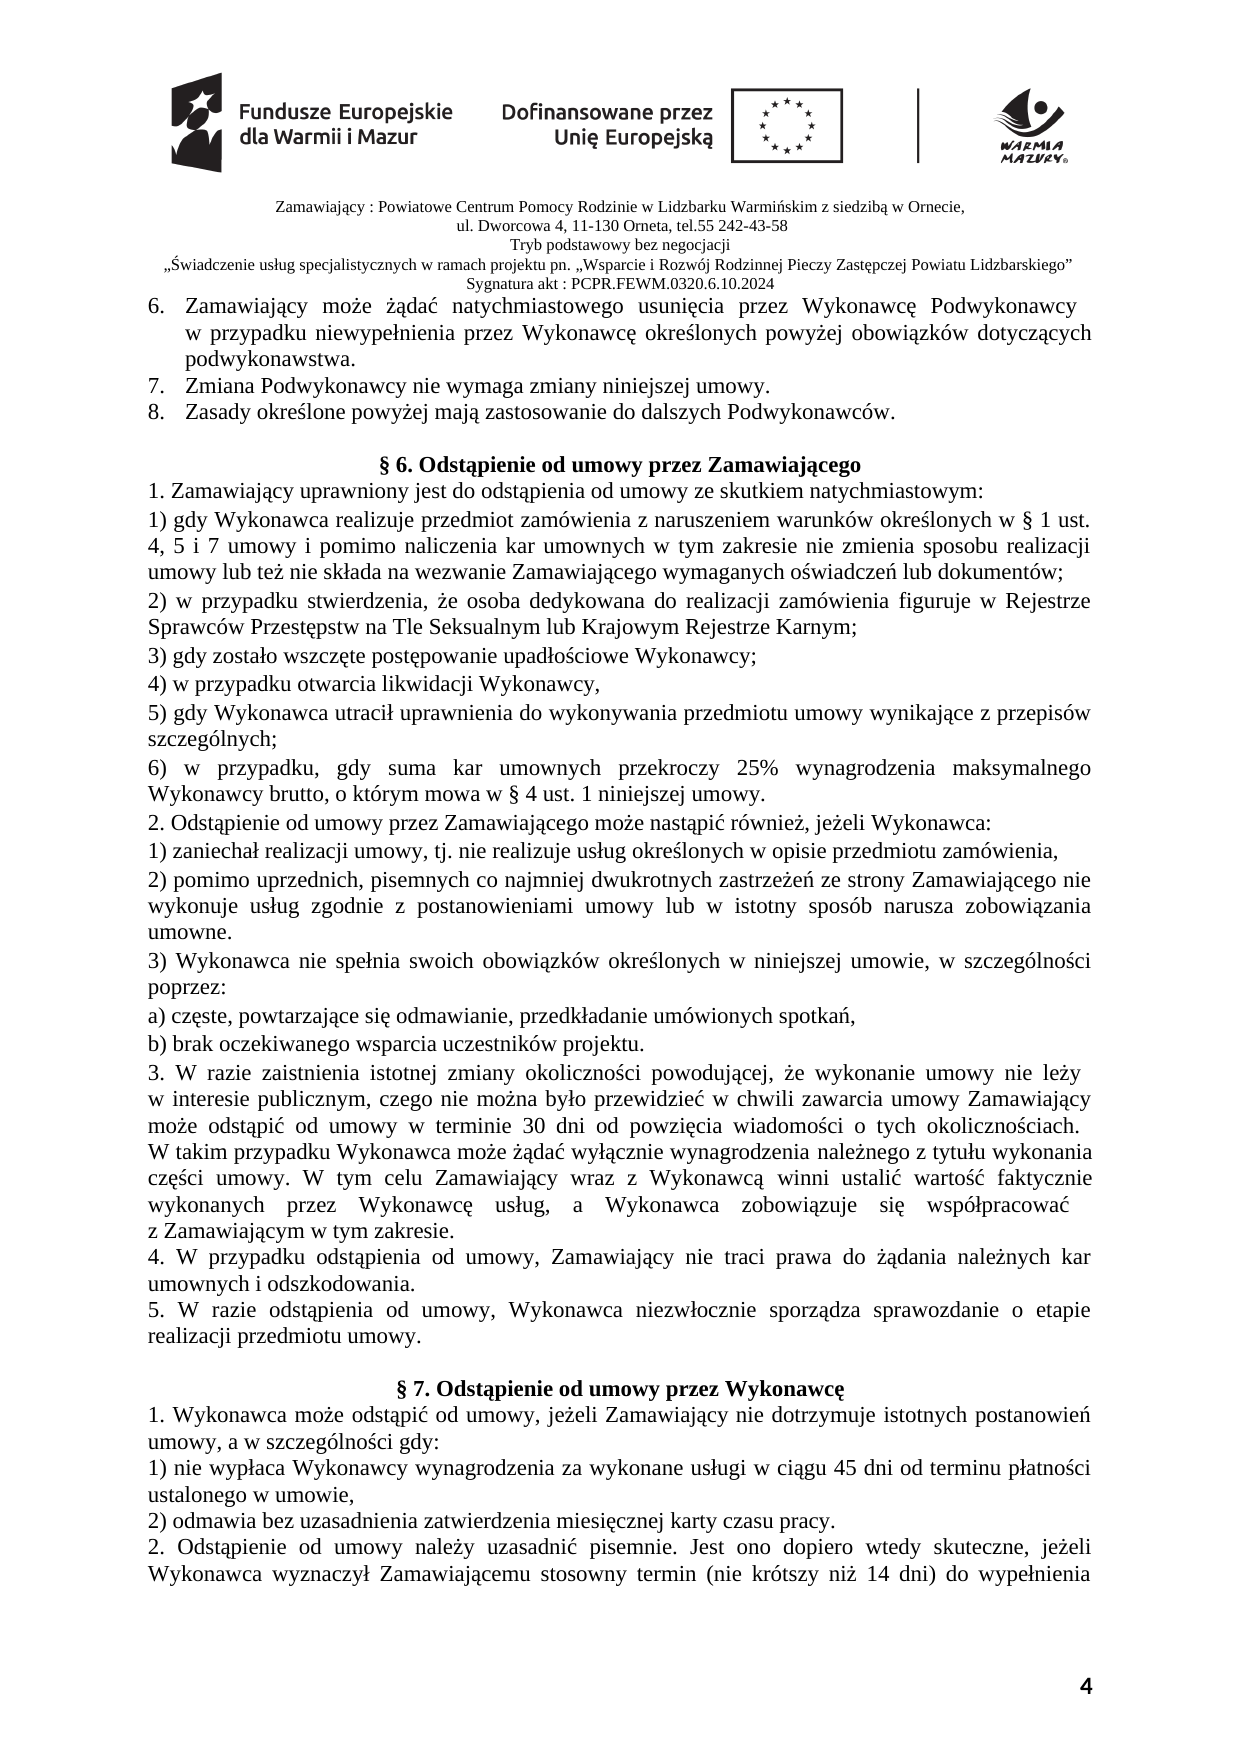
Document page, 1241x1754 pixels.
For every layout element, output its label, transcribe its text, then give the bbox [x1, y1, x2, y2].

text 1) nie wypłaca Wykonawcy wynagrodzenia za wykonane usługi w ciągu 45 dni od terminu płatności ustalonego w umowie, [148, 1454, 1093, 1507]
text 4) w przypadku otwarcia likwidacji Wykonawcy, [148, 670, 1093, 697]
text a) częste, powtarzające się odmawianie, przedkładanie umówionych spotkań, [148, 1002, 1093, 1028]
text 1. Zamawiający uprawniony jest do odstąpienia od umowy ze skutkiem natychmiastowym: [148, 477, 1093, 503]
text 4. W przypadku odstąpienia od umowy, Zamawiający nie traci prawa do żądania należnych kar umownych i odszkodowania. [148, 1243, 1093, 1296]
text 3) Wykonawca nie spełnia swoich obowiązków określonych w niniejszej umowie, w szczególności poprzez: [148, 947, 1093, 1000]
text 5. W razie odstąpienia od umowy, Wykonawca niezwłocznie sporządza sprawozdanie o etapie realizacji przedmiotu umowy. [148, 1296, 1093, 1349]
text 1) zaniechał realizacji umowy, tj. nie realizuje usług określonych w opisie przedmiotu zamówienia, [148, 837, 1093, 863]
picture [147, 47, 1093, 197]
text 6) w przypadku, gdy suma kar umownych przekroczy 25% wynagrodzenia maksymalnego Wykonawcy brutto, o którym mowa w § 4 ust. 1 niniejszej umowy. [148, 754, 1093, 806]
text 1) gdy Wykonawca realizuje przedmiot zamówienia z naruszeniem warunków określonych w § 1 ust. 4, 5 i 7 umowy i pomimo naliczenia kar umownych w tym zakresie nie zmienia sposobu realizacji umowy lub też nie składa na wezwanie Zamawiającego wymaganych oświadczeń lub dokumentów; [148, 506, 1093, 585]
list Zasady określone powyżej mają zastosowanie do dalszych Podwykonawców. [148, 398, 1093, 424]
text 2) odmawia bez uzasadnienia zatwierdzenia miesięcznej karty czasu pracy. [148, 1507, 1093, 1533]
text 3. W razie zaistnienia istotnej zmiany okoliczności powodującej, że wykonanie umowy nie leży w interesie publicznym, czego nie można było przewidzieć w chwili zawarcia umowy Zamawiający może odstąpić od umowy w terminie 30 dni od powzięcia wiadomości o tych okolicznościach. W takim przypadku Wykonawca może żądać wyłącznie wynagrodzenia należnego z tytułu wykonania części umowy. W tym celu Zamawiający wraz z Wykonawcą winni ustalić wartość faktycznie wykonanych przez Wykonawcę usług, a Wykonawca zobowiązuje się współpracować z Zamawiającym w tym zakresie. [148, 1059, 1093, 1243]
text 2) w przypadku stwierdzenia, że osoba dedykowana do realizacji zamówienia figuruje w Rejestrze Sprawców Przestępstw na Tle Seksualnym lub Krajowym Rejestrze Karnym; [148, 587, 1093, 639]
text 3) gdy zostało wszczęte postępowanie upadłościowe Wykonawcy; [148, 642, 1093, 668]
text 5) gdy Wykonawca utracił uprawnienia do wykonywania przedmiotu umowy wynikające z przepisów szczególnych; [148, 699, 1093, 752]
list Zmiana Podwykonawcy nie wymaga zmiany niniejszej umowy. [148, 372, 1093, 398]
text 2) pomimo uprzednich, pisemnych co najmniej dwukrotnych zastrzeżeń ze strony Zamawiającego nie wykonuje usług zgodnie z postanowieniami umowy lub w istotny sposób narusza zobowiązania umowne. [148, 866, 1093, 945]
text b) brak oczekiwanego wsparcia uczestników projektu. [148, 1030, 1093, 1057]
text § 6. Odstąpienie od umowy przez Zamawiającego [148, 451, 1093, 477]
text 1. Wykonawca może odstąpić od umowy, jeżeli Zamawiający nie dotrzymuje istotnych postanowień umowy, a w szczególności gdy: [148, 1402, 1093, 1454]
text 2. Odstąpienie od umowy przez Zamawiającego może nastąpić również, jeżeli Wykonawca: [148, 809, 1093, 835]
text § 7. Odstąpienie od umowy przez Wykonawcę [148, 1375, 1093, 1402]
list Zamawiający może żądać natychmiastowego usunięcia przez Wykonawcę Podwykonawcy w przypadku niewypełnienia przez Wykonawcę określonych powyżej obowiązków dotyczących podwykonawstwa. [148, 293, 1093, 372]
